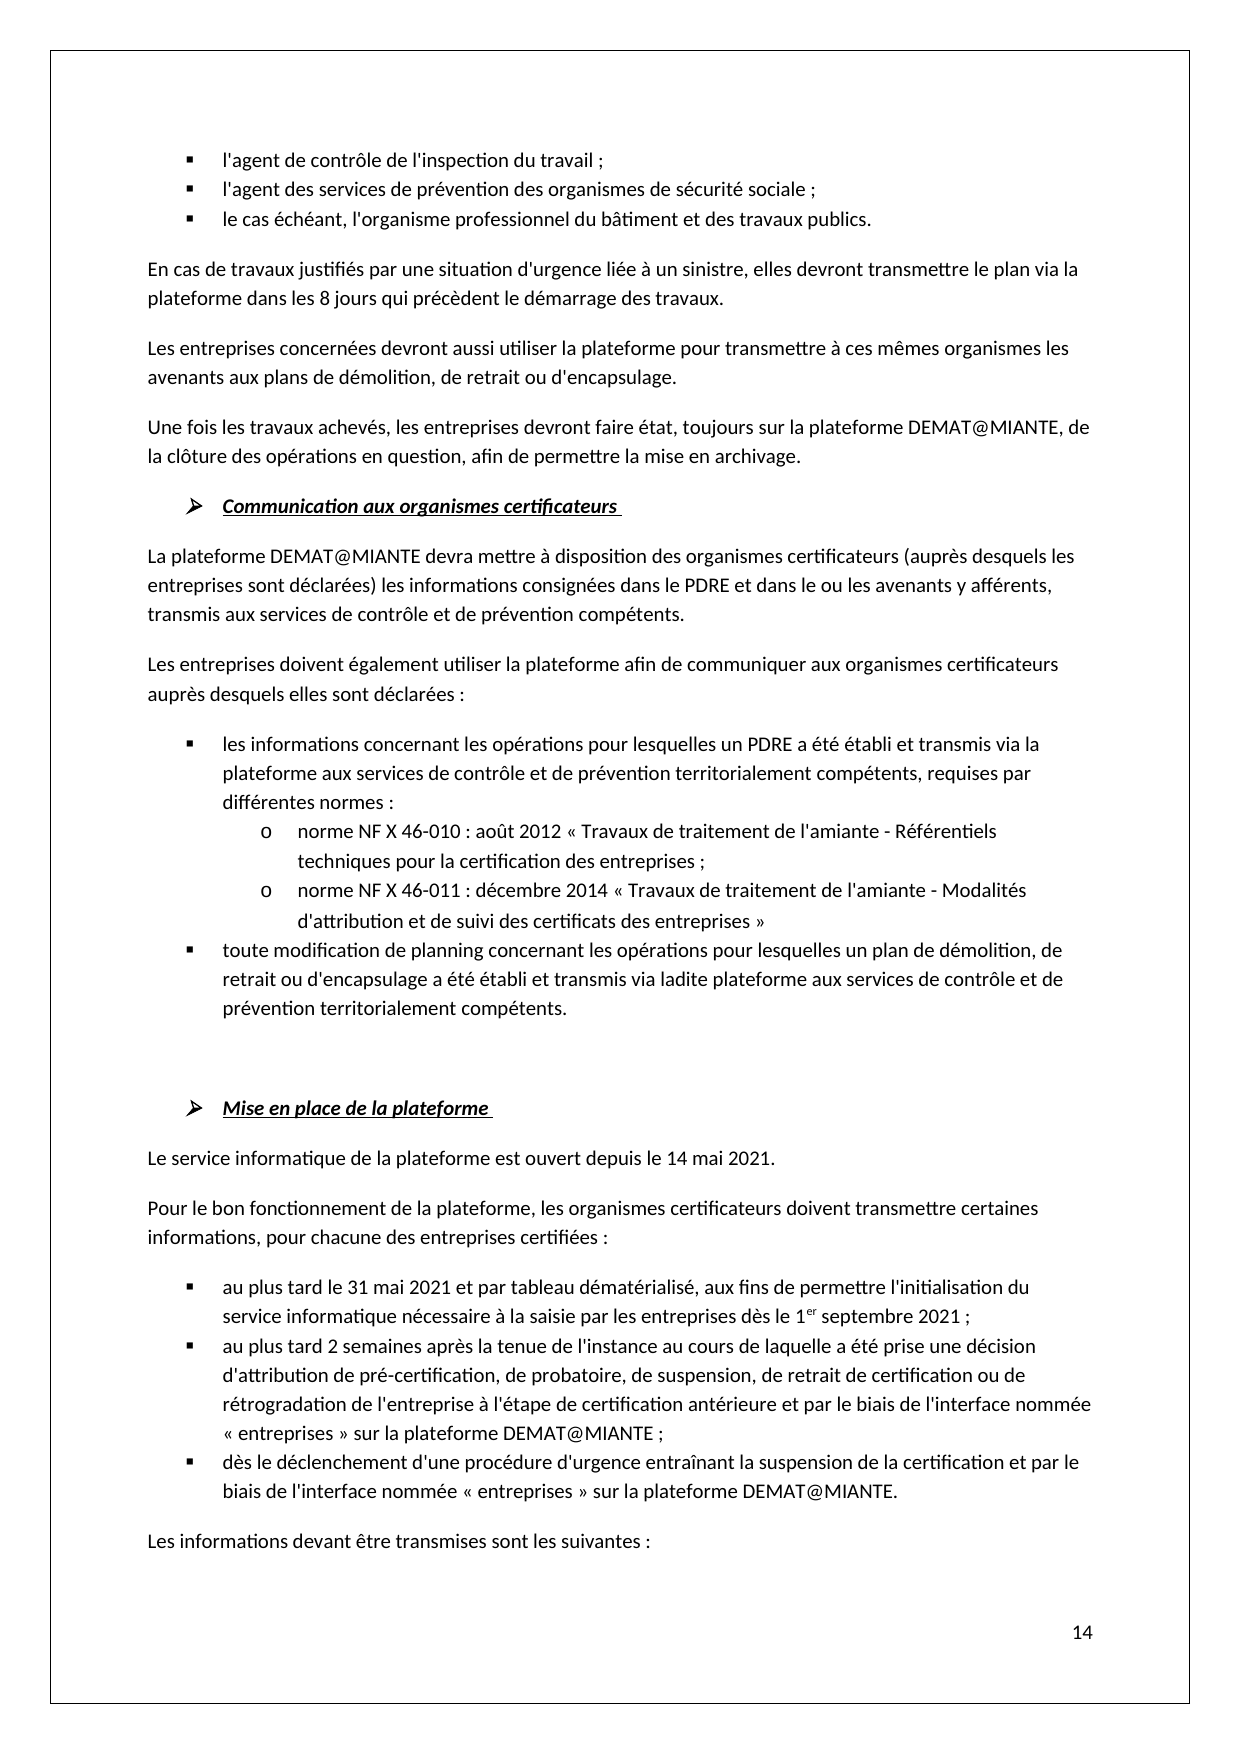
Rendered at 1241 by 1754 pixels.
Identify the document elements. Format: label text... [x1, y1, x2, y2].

list le cas échéant, l'organisme professionnel du bâtiment et des travaux publics. [185, 206, 1093, 231]
list norme NF X 46-010 : août 2012 « Travaux de traitement de l'amiante - Référentiels techniques pour la certification des entreprises ; [260, 818, 1093, 874]
text Une fois les travaux achevés, les entreprises devront faire état, toujours sur la plateforme DEMAT@MIANTE, de la clôture des opérations en question, afin de permettre la mise en archivage. [147, 414, 1093, 469]
list dès le déclenchement d'une procédure d'urgence entraînant la suspension de la certification et par le biais de l'interface nommée « entreprises » sur la plateforme DEMAT@MIANTE. [185, 1449, 1093, 1504]
text Les informations devant être transmises sont les suivantes : [147, 1529, 1093, 1554]
list l'agent des services de prévention des organismes de sécurité sociale ; [185, 177, 1093, 202]
list les informations concernant les opérations pour lesquelles un PDRE a été établi et transmis via la plateforme aux services de contrôle et de prévention territorialement compétents, requises par différentes normes : [185, 731, 1093, 814]
text Le service informatique de la plateforme est ouvert depuis le 14 mai 2021. [147, 1145, 1093, 1171]
list norme NF X 46-011 : décembre 2014 « Travaux de traitement de l'amiante - Modalités d'attribution et de suivi des certificats des entreprises » [260, 878, 1093, 933]
list Communication aux organismes certificateurs [185, 493, 1093, 519]
text La plateforme DEMAT@MIANTE devra mettre à disposition des organismes certificateurs (auprès desquels les entreprises sont déclarées) les informations consignées dans le PDRE et dans le ou les avenants y afférents, transmis aux services de contrôle et de prévention compétents. [147, 543, 1093, 627]
text En cas de travaux justifiés par une situation d'urgence liée à un sinistre, elles devront transmettre le plan via la plateforme dans les 8 jours qui précèdent le démarrage des travaux. [147, 256, 1093, 310]
list au plus tard le 31 mai 2021 et par tableau dématérialisé, aux fins de permettre l'initialisation du service informatique nécessaire à la saisie par les entreprises dès le 1er septembre 2021 ; [185, 1274, 1093, 1329]
text Les entreprises concernées devront aussi utiliser la plateforme pour transmettre à ces mêmes organismes les avenants aux plans de démolition, de retrait ou d'encapsulage. [147, 335, 1093, 389]
list Mise en place de la plateforme [185, 1095, 1093, 1121]
text Les entreprises doivent également utiliser la plateforme afin de communiquer aux organismes certificateurs auprès desquels elles sont déclarées : [147, 652, 1093, 706]
list au plus tard 2 semaines après la tenue de l'instance au cours de laquelle a été prise une décision d'attribution de pré-certification, de probatoire, de suspension, de retrait de certification ou de rétrogradation de l'entreprise à l'étape de certification antérieure et par le biais de l'interface nommée « entreprises » sur la plateforme DEMAT@MIANTE ; [185, 1333, 1093, 1446]
list toute modification de planning concernant les opérations pour lesquelles un plan de démolition, de retrait ou d'encapsulage a été établi et transmis via ladite plateforme aux services de contrôle et de prévention territorialement compétents. [185, 937, 1093, 1021]
list l'agent de contrôle de l'inspection du travail ; [185, 147, 1093, 173]
text Pour le bon fonctionnement de la plateforme, les organismes certificateurs doivent transmettre certaines informations, pour chacune des entreprises certifiées : [147, 1195, 1093, 1250]
